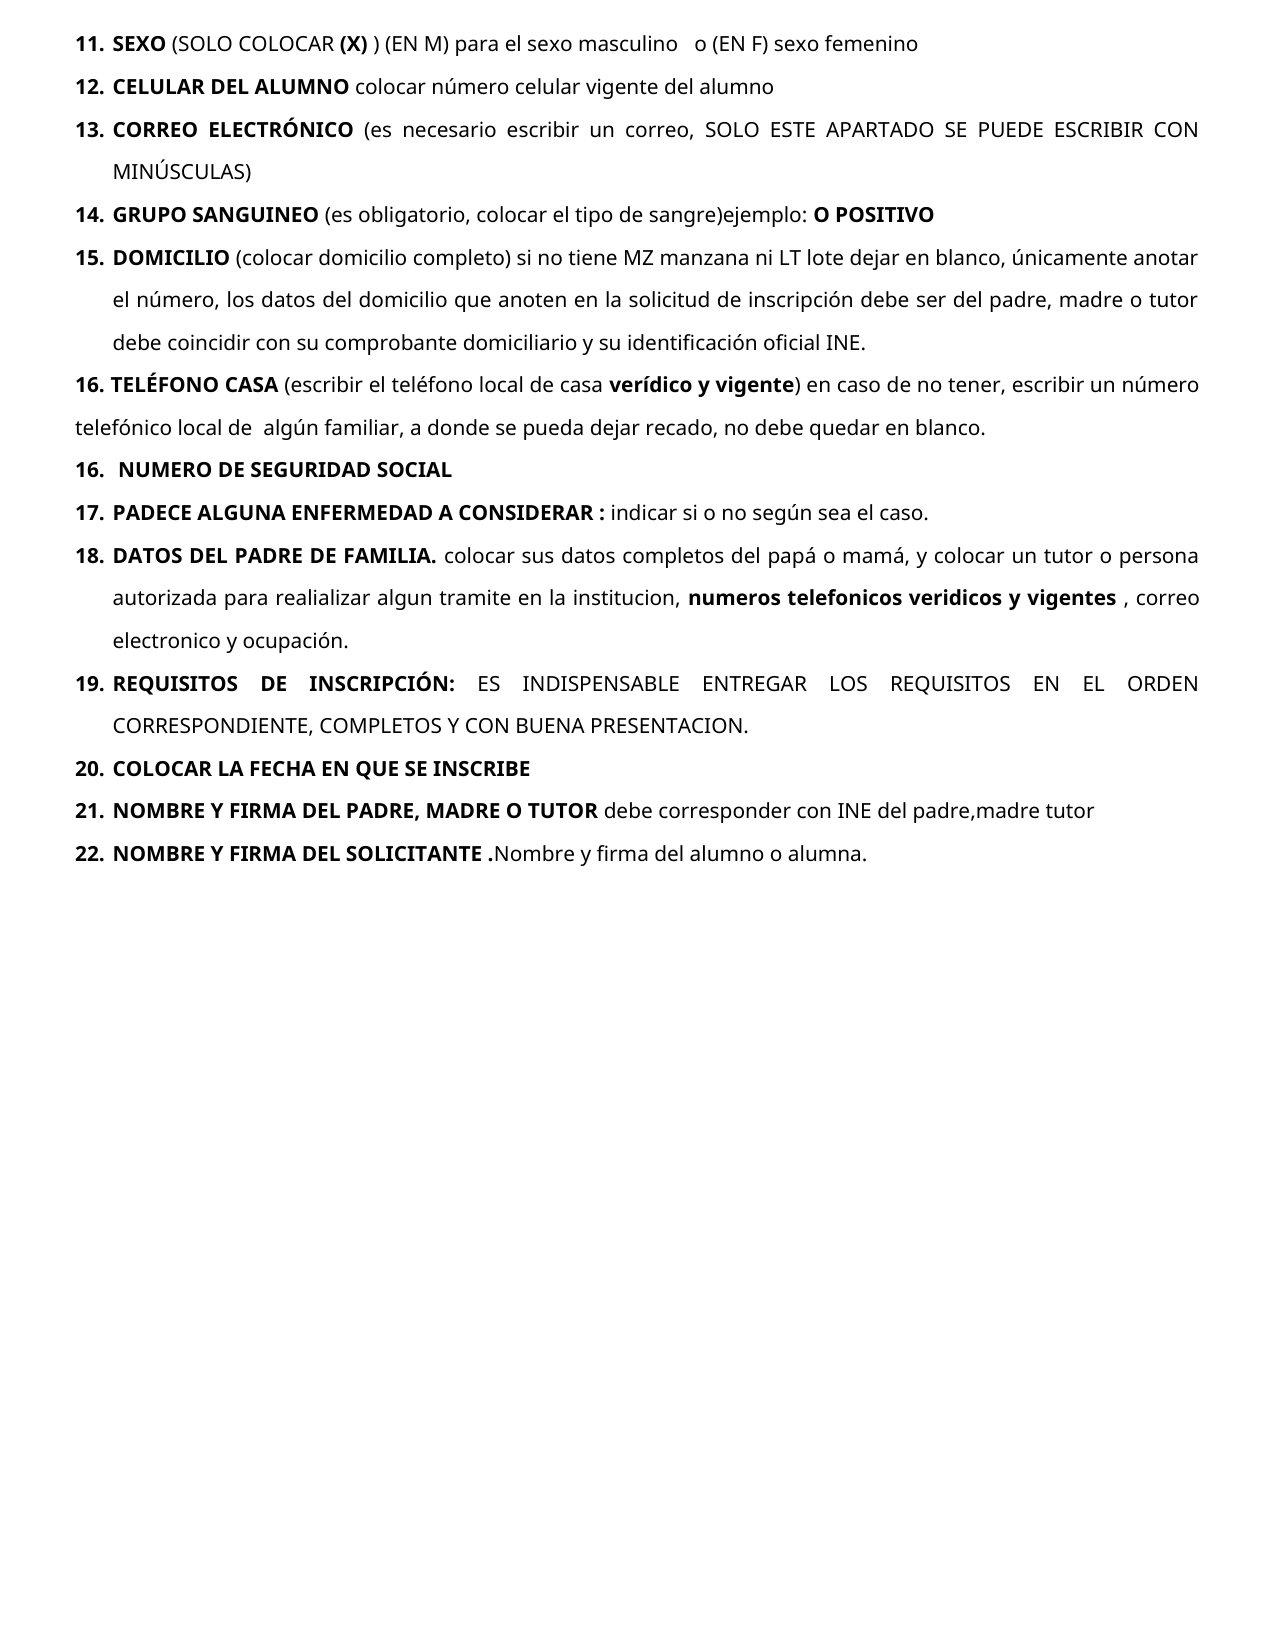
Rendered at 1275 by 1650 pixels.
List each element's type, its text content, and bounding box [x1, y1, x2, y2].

list REQUISITOS DE INSCRIPCIÓN: ES INDISPENSABLE ENTREGAR LOS REQUISITOS EN EL ORDEN CORRESPONDIENTE, COMPLETOS Y CON BUENA PRESENTACION. [75, 669, 1200, 740]
list COLOCAR LA FECHA EN QUE SE INSCRIBE [75, 754, 1200, 782]
list NOMBRE Y FIRMA DEL PADRE, MADRE O TUTOR debe corresponder con INE del padre,madre tutor [75, 796, 1200, 825]
list PADECE ALGUNA ENFERMEDAD A CONSIDERAR : indicar si o no según sea el caso. [75, 498, 1200, 527]
list CELULAR DEL ALUMNO colocar número celular vigente del alumno [75, 72, 1200, 101]
list GRUPO SANGUINEO (es obligatorio, colocar el tipo de sangre)ejemplo: O POSITIVO [75, 200, 1200, 228]
list NOMBRE Y FIRMA DEL SOLICITANTE .Nombre y firma del alumno o alumna. [75, 839, 1200, 867]
list DOMICILIO (colocar domicilio completo) si no tiene MZ manzana ni LT lote dejar en blanco, únicamente anotar el número, los datos del domicilio que anoten en la solicitud de inscripción debe ser del padre, madre o tutor debe coincidir con su comprobante domiciliario y su identificación oficial INE. [75, 243, 1200, 356]
list DATOS DEL PADRE DE FAMILIA. colocar sus datos completos del papá o mamá, y colocar un tutor o persona autorizada para realializar algun tramite en la institucion, numeros telefonicos veridicos y vigentes , correo electronico y ocupación. [75, 541, 1200, 654]
list 16. TELÉFONO CASA (escribir el teléfono local de casa verídico y vigente) en caso de no tener, escribir un número telefónico local de algún familiar, a donde se pueda dejar recado, no debe quedar en blanco. [75, 370, 1200, 441]
list SEXO (SOLO COLOCAR (X) ) (EN M) para el sexo masculino o (EN F) sexo femenino [75, 29, 1200, 58]
list CORREO ELECTRÓNICO (es necesario escribir un correo, SOLO ESTE APARTADO SE PUEDE ESCRIBIR CON MINÚSCULAS) [75, 115, 1200, 186]
list NUMERO DE SEGURIDAD SOCIAL [75, 456, 1200, 484]
